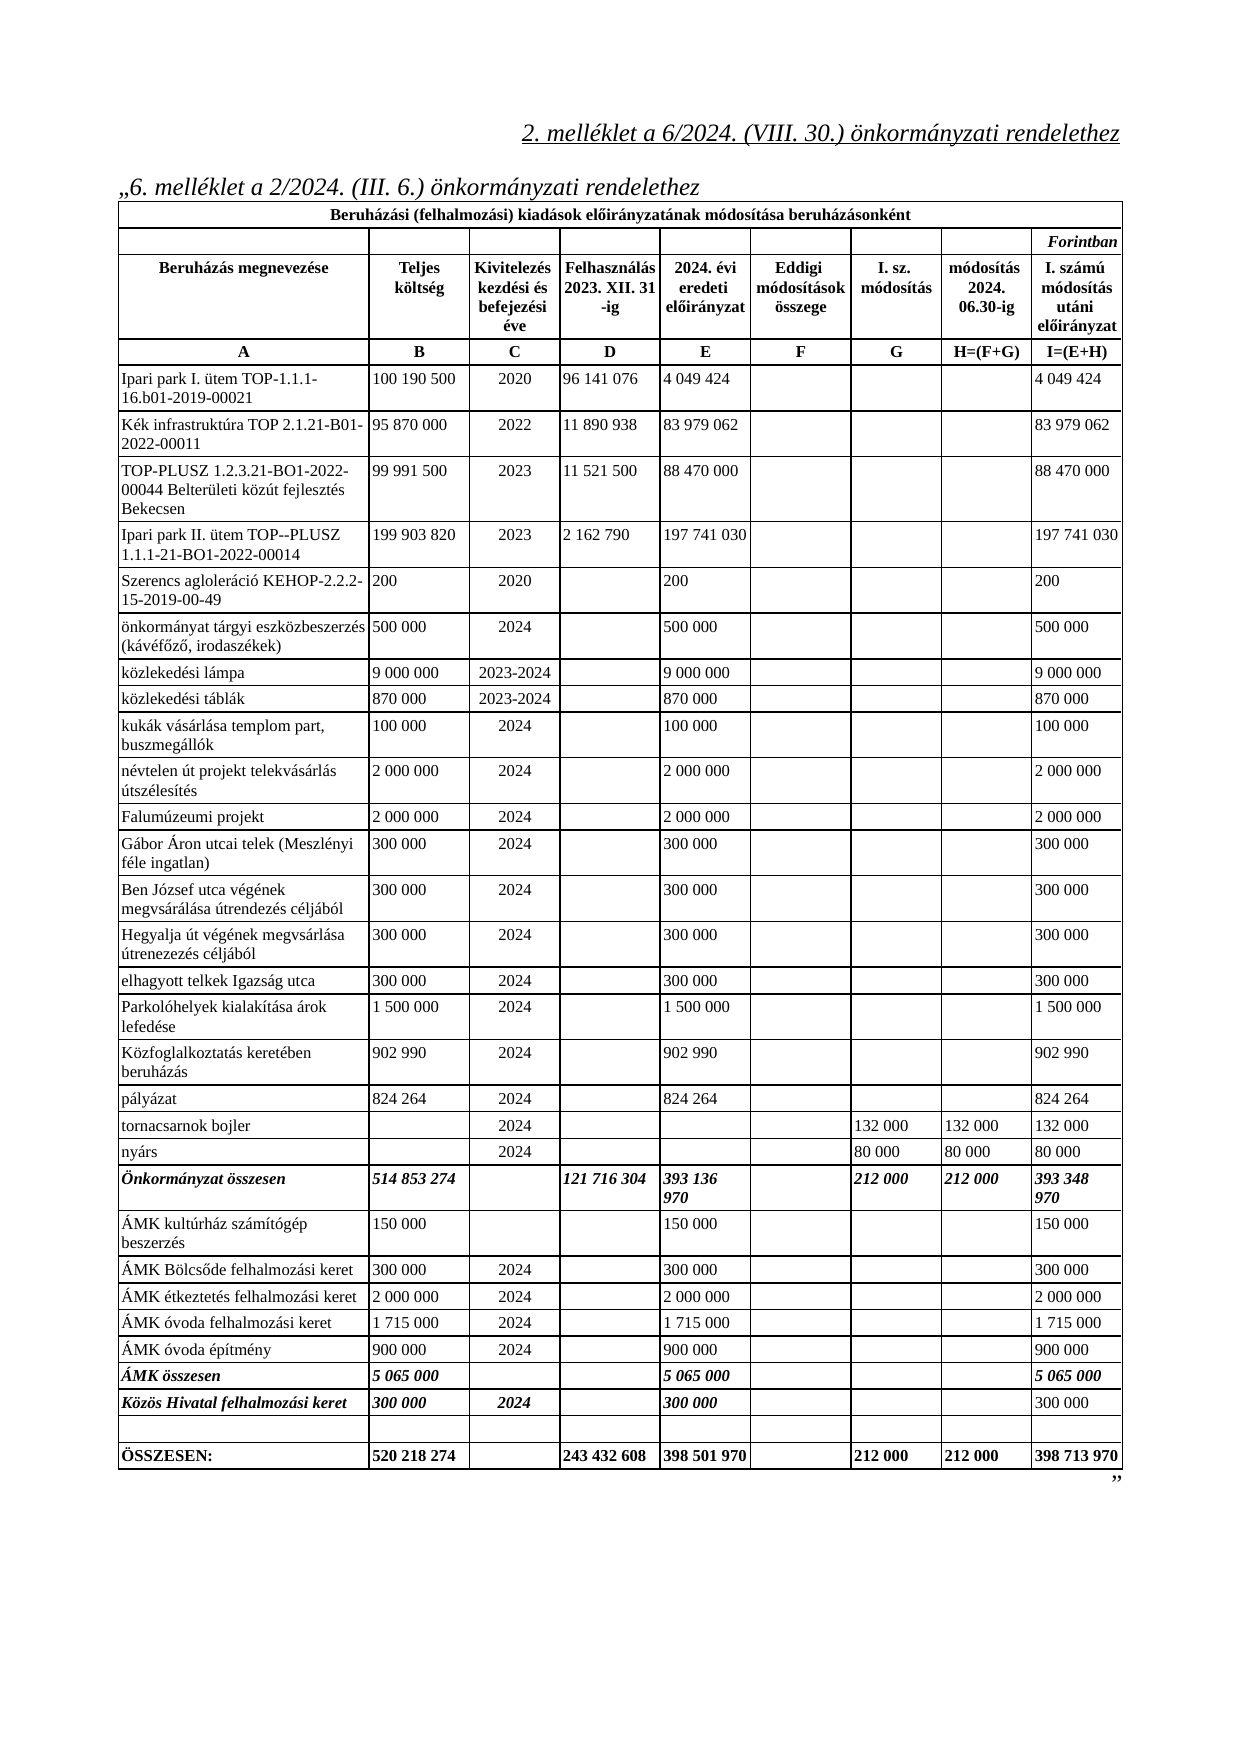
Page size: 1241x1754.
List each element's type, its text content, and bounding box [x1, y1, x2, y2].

table_cell 393 136 970 [661, 1166, 750, 1210]
table_cell [852, 614, 941, 658]
table_cell 2024 [470, 713, 559, 757]
table_cell 2024 [470, 1257, 559, 1282]
table_cell [942, 366, 1031, 410]
table_cell ÁMK óvoda építmény [119, 1337, 368, 1362]
table_cell [561, 568, 659, 612]
table_cell Közös Hivatal felhalmozási keret [119, 1390, 368, 1415]
table_cell A [119, 340, 368, 364]
table_cell 2024 [470, 1390, 559, 1415]
table_cell I=(E+H) [1032, 338, 1122, 364]
table_cell I. sz. módosítás [852, 255, 941, 338]
table_cell 300 000 [1032, 1388, 1122, 1415]
table_cell 2024 [470, 922, 559, 966]
table_cell [852, 1390, 941, 1415]
table_cell 2024 [470, 758, 559, 802]
table_cell [561, 1390, 659, 1415]
table_cell 2024 [470, 1284, 559, 1308]
table_cell 100 000 [370, 713, 469, 757]
table_cell [470, 1416, 559, 1441]
table_cell [751, 614, 850, 658]
table_cell [852, 876, 941, 921]
table_cell 2020 [470, 366, 559, 410]
table_cell [751, 1040, 850, 1084]
table_cell C [470, 340, 559, 364]
table_cell 5 065 000 [1032, 1362, 1122, 1388]
table_cell 88 470 000 [1032, 456, 1122, 521]
table_cell [852, 758, 941, 802]
table_cell [751, 412, 850, 456]
table_cell [942, 876, 1031, 921]
table_cell 300 000 [661, 922, 750, 966]
table_cell 870 000 [661, 686, 750, 711]
table_cell 300 000 [370, 1257, 469, 1282]
table_cell 200 [1032, 566, 1122, 612]
table_cell [942, 804, 1031, 829]
table_cell Felhasználás 2023. XII. 31 -ig [561, 255, 659, 338]
table_cell [561, 1257, 659, 1282]
table_cell [852, 804, 941, 829]
table_cell [942, 457, 1031, 521]
table_cell 83 979 062 [1032, 410, 1122, 456]
table_cell [942, 1040, 1031, 1084]
table_cell 2022 [470, 412, 559, 456]
table_cell 2024 [470, 876, 559, 921]
table_cell 2024 [470, 831, 559, 875]
table_cell [852, 1363, 941, 1388]
table_cell Gábor Áron utcai telek (Meszlényi féle ingatlan) [119, 831, 368, 875]
table_cell 2024 [470, 1310, 559, 1335]
table_cell 2024 [470, 1086, 559, 1111]
table_cell 2024 [470, 1337, 559, 1362]
table_cell 300 000 [1032, 921, 1122, 966]
table_cell [470, 1166, 559, 1210]
table_cell [751, 922, 850, 966]
table_cell Szerencs agloleráció KEHOP-2.2.2-15-2019-00-49 [119, 568, 368, 612]
table_cell pályázat [119, 1086, 368, 1111]
table_cell 2 000 000 [661, 1284, 750, 1308]
table_cell [942, 522, 1031, 566]
table_cell 100 000 [661, 713, 750, 757]
table_cell [561, 1337, 659, 1362]
table_cell 9 000 000 [1032, 658, 1122, 684]
table_cell [942, 568, 1031, 612]
table_cell 212 000 [942, 1443, 1031, 1468]
table_cell [1032, 1415, 1122, 1441]
table_cell 2024 [470, 1112, 559, 1137]
table_cell [751, 831, 850, 875]
table_cell 96 141 076 [561, 366, 659, 410]
table_cell [751, 366, 850, 410]
table_cell [751, 1257, 850, 1282]
table_cell [661, 229, 750, 254]
table_cell [561, 831, 659, 875]
table_cell G [852, 340, 941, 364]
table_cell 80 000 [942, 1139, 1031, 1164]
table_cell [561, 614, 659, 658]
table_cell 200 [661, 568, 750, 612]
table_cell 212 000 [942, 1166, 1031, 1210]
table_cell 300 000 [1032, 829, 1122, 875]
table_cell 1 715 000 [661, 1310, 750, 1335]
table_cell tornacsarnok bojler [119, 1112, 368, 1137]
table_cell [751, 995, 850, 1038]
table_cell [561, 1139, 659, 1164]
table_cell 300 000 [661, 968, 750, 993]
table_cell [661, 1139, 750, 1164]
table_cell [561, 1363, 659, 1388]
table_cell D [561, 340, 659, 364]
table_cell ÁMK óvoda felhalmozási keret [119, 1310, 368, 1335]
table_cell [942, 1257, 1031, 1282]
table_cell [561, 1416, 659, 1441]
table_cell 300 000 [370, 968, 469, 993]
table_cell 300 000 [370, 876, 469, 921]
table_cell 300 000 [1032, 1255, 1122, 1282]
table_cell [852, 522, 941, 566]
table_cell 212 000 [852, 1443, 941, 1468]
table_cell Kék infrastruktúra TOP 2.1.21-B01-2022-00011 [119, 412, 368, 456]
table_cell 2024. évi eredeti előirányzat [661, 255, 750, 338]
table_cell 150 000 [370, 1211, 469, 1255]
table_header Beruházási (felhalmozási) kiadások előirányzatának módosítása beruházásonként [119, 202, 1122, 227]
table_cell 2024 [470, 614, 559, 658]
table_cell [942, 968, 1031, 993]
table_cell elhagyott telkek Igazság utca [119, 968, 368, 993]
table_cell 2023-2024 [470, 660, 559, 684]
table_cell Teljes költség [370, 255, 469, 338]
table_cell [942, 1390, 1031, 1415]
table_cell [852, 660, 941, 684]
table_cell 900 000 [370, 1337, 469, 1362]
table_cell [852, 229, 941, 254]
table_cell 1 500 000 [661, 995, 750, 1038]
table_cell 902 990 [370, 1040, 469, 1084]
table_cell 132 000 [852, 1112, 941, 1137]
table_cell B [370, 340, 469, 364]
table_cell közlekedési táblák [119, 686, 368, 711]
table_cell 870 000 [370, 686, 469, 711]
text ” [118, 1470, 1122, 1498]
table_cell [119, 1416, 368, 1441]
table_cell ÁMK étkeztetés felhalmozási keret [119, 1284, 368, 1308]
table_cell [852, 457, 941, 521]
table_cell 300 000 [370, 831, 469, 875]
table_cell [751, 229, 850, 254]
table_cell [852, 922, 941, 966]
table_cell [751, 968, 850, 993]
table_cell [751, 522, 850, 566]
table_cell Beruházás megnevezése [119, 255, 368, 338]
table_cell [942, 922, 1031, 966]
table_cell [470, 1443, 559, 1468]
table_cell 824 264 [370, 1086, 469, 1111]
table_cell [942, 412, 1031, 456]
table_cell 4 049 424 [1032, 364, 1122, 410]
table_cell [561, 1086, 659, 1111]
table_cell 398 713 970 [1032, 1441, 1122, 1468]
table_cell [942, 1363, 1031, 1388]
table_cell 393 348 970 [1032, 1164, 1122, 1210]
table_cell 121 716 304 [561, 1166, 659, 1210]
table_cell 300 000 [661, 831, 750, 875]
table_cell 2023 [470, 522, 559, 566]
table_cell 2024 [470, 1040, 559, 1084]
table_cell 2020 [470, 568, 559, 612]
table_cell [942, 1284, 1031, 1308]
table_cell 2024 [470, 995, 559, 1038]
table_cell ÁMK Bölcsőde felhalmozási keret [119, 1257, 368, 1282]
table_cell [661, 1416, 750, 1441]
table_cell Falumúzeumi projekt [119, 804, 368, 829]
table_cell 398 501 970 [661, 1443, 750, 1468]
table_cell 2 000 000 [661, 804, 750, 829]
table_cell [561, 660, 659, 684]
table_cell 11 890 938 [561, 412, 659, 456]
table_cell 1 500 000 [370, 995, 469, 1038]
table_cell [751, 876, 850, 921]
table_cell 300 000 [370, 922, 469, 966]
table_cell 80 000 [1032, 1138, 1122, 1164]
table_cell [942, 686, 1031, 711]
table_cell 95 870 000 [370, 412, 469, 456]
table_cell [370, 1139, 469, 1164]
table_cell [561, 713, 659, 757]
table_cell 300 000 [1032, 966, 1122, 993]
table_cell [942, 660, 1031, 684]
table_cell [561, 1112, 659, 1137]
table_cell nyárs [119, 1139, 368, 1164]
table_cell 197 741 030 [1032, 521, 1122, 566]
table_cell [751, 1363, 850, 1388]
table_cell [751, 1139, 850, 1164]
table_cell Ipari park II. ütem TOP--PLUSZ 1.1.1-21-BO1-2022-00014 [119, 522, 368, 566]
table_cell 2 000 000 [370, 804, 469, 829]
table_cell ÁMK kultúrház számítógép beszerzés [119, 1211, 368, 1255]
table_cell Ipari park I. ütem TOP-1.1.1-16.b01-2019-00021 [119, 366, 368, 410]
table_cell [852, 1211, 941, 1255]
table_cell [942, 1337, 1031, 1362]
table_cell Önkormányzat összesen [119, 1166, 368, 1210]
table_cell Parkolóhelyek kialakítása árok lefedése [119, 995, 368, 1038]
table_cell 500 000 [1032, 612, 1122, 658]
table_cell 83 979 062 [661, 412, 750, 456]
table_cell [561, 922, 659, 966]
table_cell 199 903 820 [370, 522, 469, 566]
table_cell 9 000 000 [661, 660, 750, 684]
table_cell [561, 995, 659, 1038]
table_cell [561, 1284, 659, 1308]
table_cell [751, 1390, 850, 1415]
table_cell 2024 [470, 968, 559, 993]
table_cell 300 000 [370, 1390, 469, 1415]
table_cell Hegyalja út végének megvsárlása útrenezezés céljából [119, 922, 368, 966]
table_cell F [751, 340, 850, 364]
table_cell 99 991 500 [370, 457, 469, 521]
table_cell [370, 1112, 469, 1137]
table_cell kukák vásárlása templom part, buszmegállók [119, 713, 368, 757]
table_cell [751, 713, 850, 757]
table_cell [751, 1211, 850, 1255]
table_cell 212 000 [852, 1166, 941, 1210]
table_cell 100 190 500 [370, 366, 469, 410]
table_cell 520 218 274 [370, 1443, 469, 1468]
table_cell [751, 1310, 850, 1335]
table_cell [370, 229, 469, 254]
table_cell 1 715 000 [1032, 1309, 1122, 1335]
table_cell 2 000 000 [1032, 757, 1122, 802]
table_cell 243 432 608 [561, 1443, 659, 1468]
table_cell [751, 686, 850, 711]
table_cell [661, 1112, 750, 1137]
table_cell E [661, 340, 750, 364]
table_cell [852, 568, 941, 612]
table_cell [470, 229, 559, 254]
table_cell 11 521 500 [561, 457, 659, 521]
table_cell [751, 1166, 850, 1210]
table_cell [852, 1416, 941, 1441]
table_cell Eddigi módosítások összege [751, 255, 850, 338]
table_cell [942, 713, 1031, 757]
table_cell [852, 995, 941, 1038]
table_cell 902 990 [661, 1040, 750, 1084]
table_cell [942, 831, 1031, 875]
table_cell [852, 1086, 941, 1111]
table_cell [751, 660, 850, 684]
table_cell Forintban [1032, 227, 1122, 254]
table_cell 900 000 [1032, 1335, 1122, 1362]
table_cell [751, 1086, 850, 1111]
table_cell [751, 758, 850, 802]
table_cell [561, 804, 659, 829]
table_cell 132 000 [1032, 1111, 1122, 1137]
table_cell 2 000 000 [661, 758, 750, 802]
table_cell [470, 1363, 559, 1388]
table_cell 514 853 274 [370, 1166, 469, 1210]
table_cell [561, 229, 659, 254]
table_cell [852, 366, 941, 410]
table_cell [852, 968, 941, 993]
table_cell [561, 1040, 659, 1084]
table_cell 824 264 [661, 1086, 750, 1111]
table_cell 2 162 790 [561, 522, 659, 566]
table_cell [370, 1416, 469, 1441]
table_cell 2023-2024 [470, 686, 559, 711]
table_cell 500 000 [661, 614, 750, 658]
table_cell 300 000 [661, 1257, 750, 1282]
table_cell [852, 831, 941, 875]
table_cell [852, 686, 941, 711]
table_cell [942, 758, 1031, 802]
table_cell közlekedési lámpa [119, 660, 368, 684]
table_cell [561, 968, 659, 993]
table_cell 132 000 [942, 1112, 1031, 1137]
table_cell [751, 1284, 850, 1308]
table_cell [751, 1443, 850, 1468]
table_cell [470, 1211, 559, 1255]
table_cell 870 000 [1032, 685, 1122, 711]
table_cell [942, 1211, 1031, 1255]
table_cell Közfoglalkoztatás keretében beruházás [119, 1040, 368, 1084]
table_cell [561, 876, 659, 921]
table_cell [942, 1416, 1031, 1441]
table_cell 4 049 424 [661, 366, 750, 410]
table_cell 2 000 000 [370, 1284, 469, 1308]
table_cell [852, 1257, 941, 1282]
table_cell [561, 686, 659, 711]
table_cell 150 000 [1032, 1210, 1122, 1255]
table_cell 1 500 000 [1032, 993, 1122, 1038]
table_cell Ben József utca végének megvsárálása útrendezés céljából [119, 876, 368, 921]
table_cell [751, 568, 850, 612]
table_cell [561, 1211, 659, 1255]
table_cell [852, 412, 941, 456]
table_cell [751, 1112, 850, 1137]
table_cell 2024 [470, 804, 559, 829]
table_cell 300 000 [1032, 875, 1122, 921]
table_cell 824 264 [1032, 1084, 1122, 1111]
table_cell önkormányat tárgyi eszközbeszerzés (kávéfőző, irodaszékek) [119, 614, 368, 658]
table_cell ÖSSZESEN: [119, 1443, 368, 1468]
table_cell [852, 1284, 941, 1308]
table_cell [942, 614, 1031, 658]
table_cell [942, 1310, 1031, 1335]
table_cell 9 000 000 [370, 660, 469, 684]
text 2. melléklet a 6/2024. (VIII. 30.) önkormányzati rendelethez [118, 118, 1122, 147]
table_cell [751, 1337, 850, 1362]
table_cell [751, 1416, 850, 1441]
table_cell ÁMK összesen [119, 1363, 368, 1388]
table_cell [852, 1040, 941, 1084]
table_cell 1 715 000 [370, 1310, 469, 1335]
table_cell 2 000 000 [1032, 803, 1122, 829]
table_cell 300 000 [661, 1390, 750, 1415]
table_cell I. számú módosítás utáni előirányzat [1032, 254, 1122, 338]
table_cell 150 000 [661, 1211, 750, 1255]
table_cell [561, 758, 659, 802]
table_cell [942, 229, 1031, 254]
table_cell [119, 229, 368, 254]
table_cell 300 000 [661, 876, 750, 921]
table_cell 2 000 000 [1032, 1282, 1122, 1308]
table_cell 88 470 000 [661, 457, 750, 521]
table_cell 902 990 [1032, 1039, 1122, 1084]
table_cell 5 065 000 [661, 1363, 750, 1388]
table_cell [942, 995, 1031, 1038]
table_cell 500 000 [370, 614, 469, 658]
table_cell 197 741 030 [661, 522, 750, 566]
table_cell [751, 804, 850, 829]
table_cell 80 000 [852, 1139, 941, 1164]
table_cell 2024 [470, 1139, 559, 1164]
table_cell 100 000 [1032, 711, 1122, 757]
table_cell [852, 1337, 941, 1362]
table_cell [561, 1310, 659, 1335]
table_cell 200 [370, 568, 469, 612]
table_cell [942, 1086, 1031, 1111]
table_cell módosítás 2024. 06.30-ig [942, 255, 1031, 338]
table_cell 2023 [470, 457, 559, 521]
table_cell Kivitelezés kezdési és befejezési éve [470, 255, 559, 338]
table_cell 2 000 000 [370, 758, 469, 802]
table_cell 5 065 000 [370, 1363, 469, 1388]
table_cell 900 000 [661, 1337, 750, 1362]
table_cell [751, 457, 850, 521]
text „6. melléklet a 2/2024. (III. 6.) önkormányzati rendelethez [118, 172, 1122, 201]
table_cell névtelen út projekt telekvásárlás útszélesítés [119, 758, 368, 802]
table_cell H=(F+G) [942, 340, 1031, 364]
table_cell [852, 1310, 941, 1335]
table_cell TOP-PLUSZ 1.2.3.21-BO1-2022-00044 Belterületi közút fejlesztés Bekecsen [119, 457, 368, 521]
table_cell [852, 713, 941, 757]
